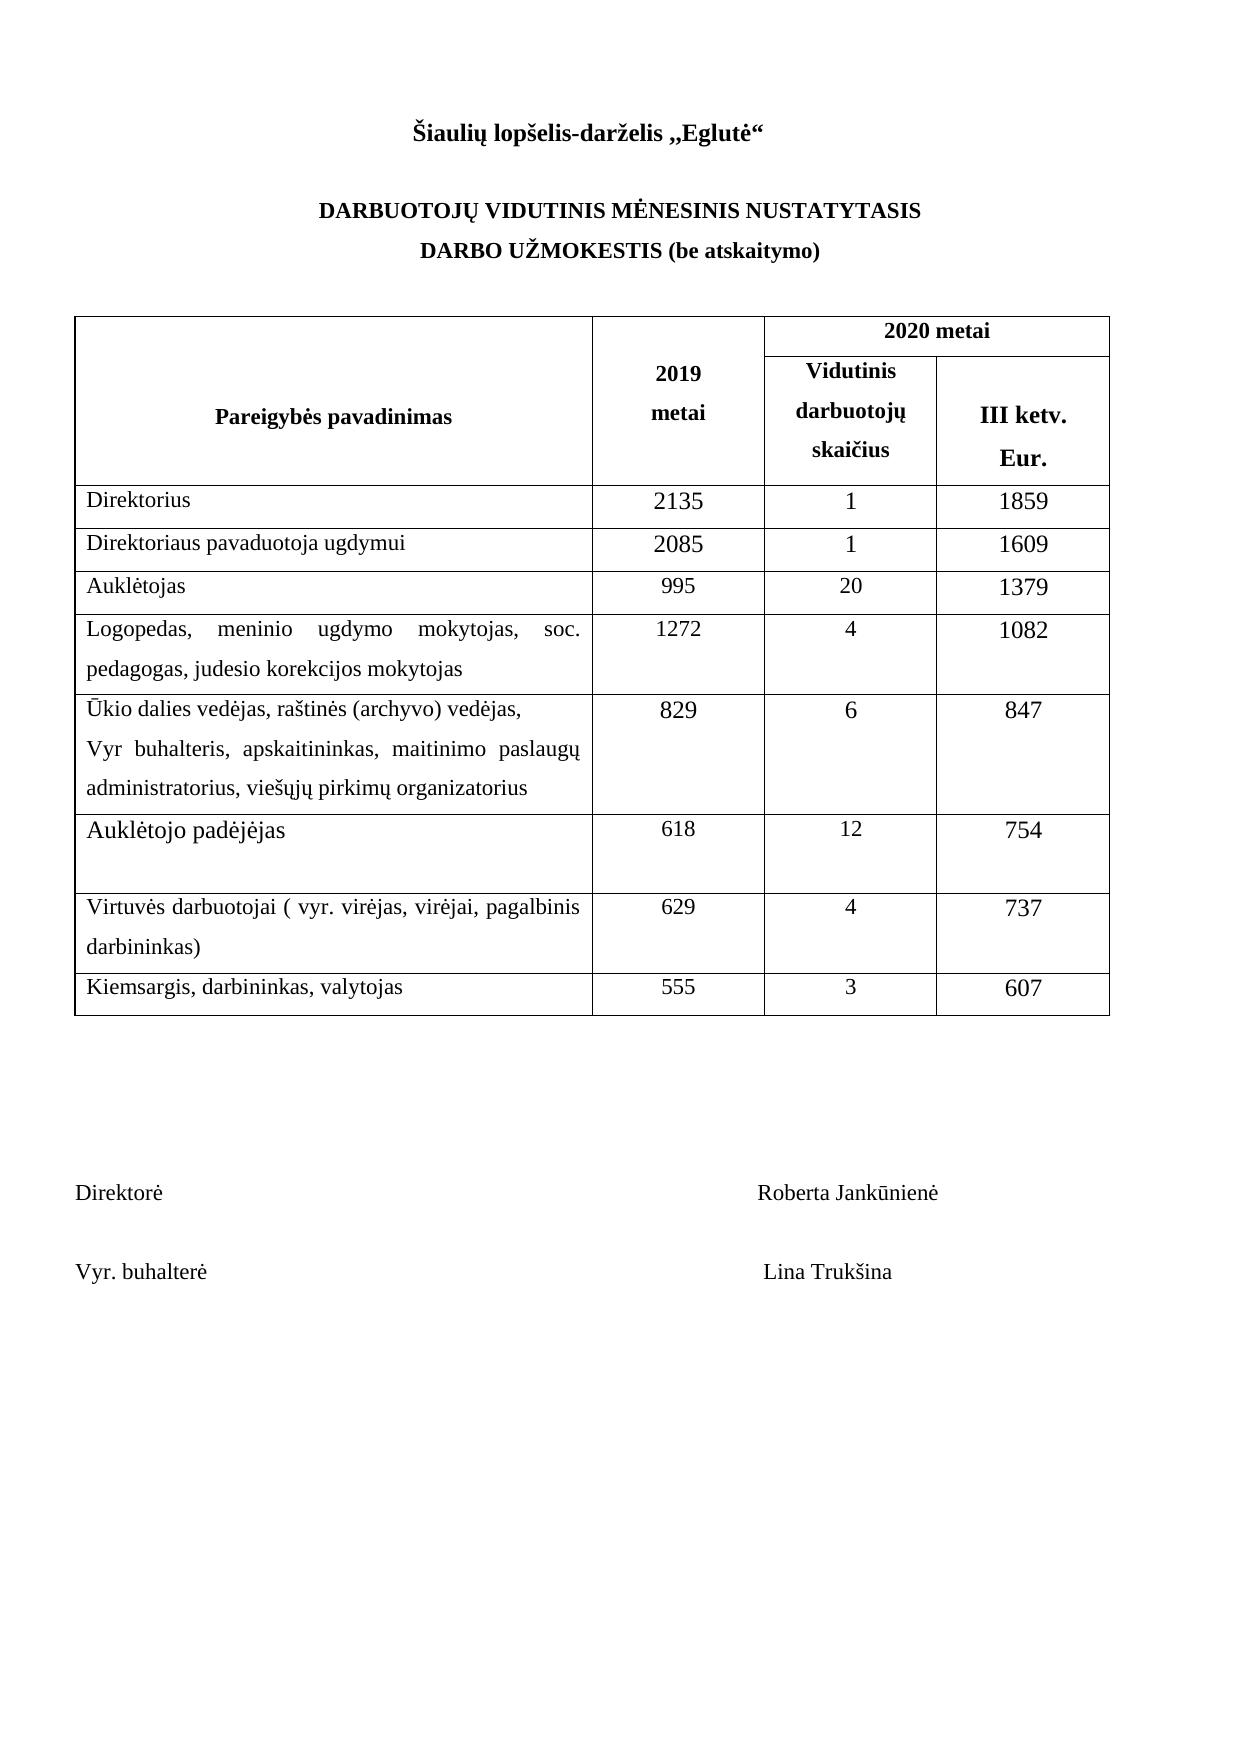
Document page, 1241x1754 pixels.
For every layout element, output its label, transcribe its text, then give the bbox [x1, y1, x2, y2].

table_header 2019 metai [593, 317, 764, 485]
table_cell 618 [593, 815, 764, 892]
table_cell 1609 [937, 529, 1109, 571]
text Vyr. buhalterė Lina Trukšina [75, 1258, 1165, 1284]
table_cell Logopedas, meninio ugdymo mokytojas, soc. pedagogas, judesio korekcijos mokytojas [76, 615, 592, 694]
table_cell 1082 [937, 615, 1109, 694]
table_cell 3 [765, 974, 936, 1015]
table_cell 995 [593, 572, 764, 614]
text DARBUOTOJŲ VIDUTINIS MĖNESINIS NUSTATYTASIS [75, 197, 1165, 224]
text Šiaulių lopšelis-darželis ,,Eglutė“ [75, 118, 1165, 147]
table_cell 847 [937, 695, 1109, 814]
table_cell 754 [937, 815, 1109, 892]
table_cell 1272 [593, 615, 764, 694]
table_cell Direktorius [76, 486, 592, 528]
table_cell Kiemsargis, darbininkas, valytojas [76, 974, 592, 1015]
table_cell Auklėtojas [76, 572, 592, 614]
table_cell 555 [593, 974, 764, 1015]
table_cell Ūkio dalies vedėjas, raštinės (archyvo) vedėjas, Vyr buhalteris, apskaitininkas, maitinimo paslaugų administratorius, viešųjų pirkimų organizatorius [76, 695, 592, 814]
table_cell Direktoriaus pavaduotoja ugdymui [76, 529, 592, 571]
text Direktorė Roberta Jankūnienė [75, 1179, 1165, 1206]
table_cell 1 [765, 529, 936, 571]
table_cell 829 [593, 695, 764, 814]
table_header Pareigybės pavadinimas [76, 317, 592, 485]
table_cell Vidutinis darbuotojų skaičius [765, 357, 936, 485]
table_cell 4 [765, 615, 936, 694]
table_cell 1859 [937, 486, 1109, 528]
table_cell 4 [765, 894, 936, 972]
table_cell 737 [937, 894, 1109, 972]
table_cell 2135 [593, 486, 764, 528]
table_cell 629 [593, 894, 764, 972]
table_cell Auklėtojo padėjėjas [76, 815, 592, 892]
table_cell III ketv. Eur. [937, 357, 1109, 485]
table_cell 607 [937, 974, 1109, 1015]
table_cell 6 [765, 695, 936, 814]
table_cell 20 [765, 572, 936, 614]
table_cell 12 [765, 815, 936, 892]
text DARBO UŽMOKESTIS (be atskaitymo) [75, 237, 1165, 263]
table_cell 1 [765, 486, 936, 528]
table_cell 2085 [593, 529, 764, 571]
table_cell 1379 [937, 572, 1109, 614]
table_cell Virtuvės darbuotojai ( vyr. virėjas, virėjai, pagalbinis darbininkas) [76, 894, 592, 972]
table_header 2020 metai [765, 317, 1109, 356]
